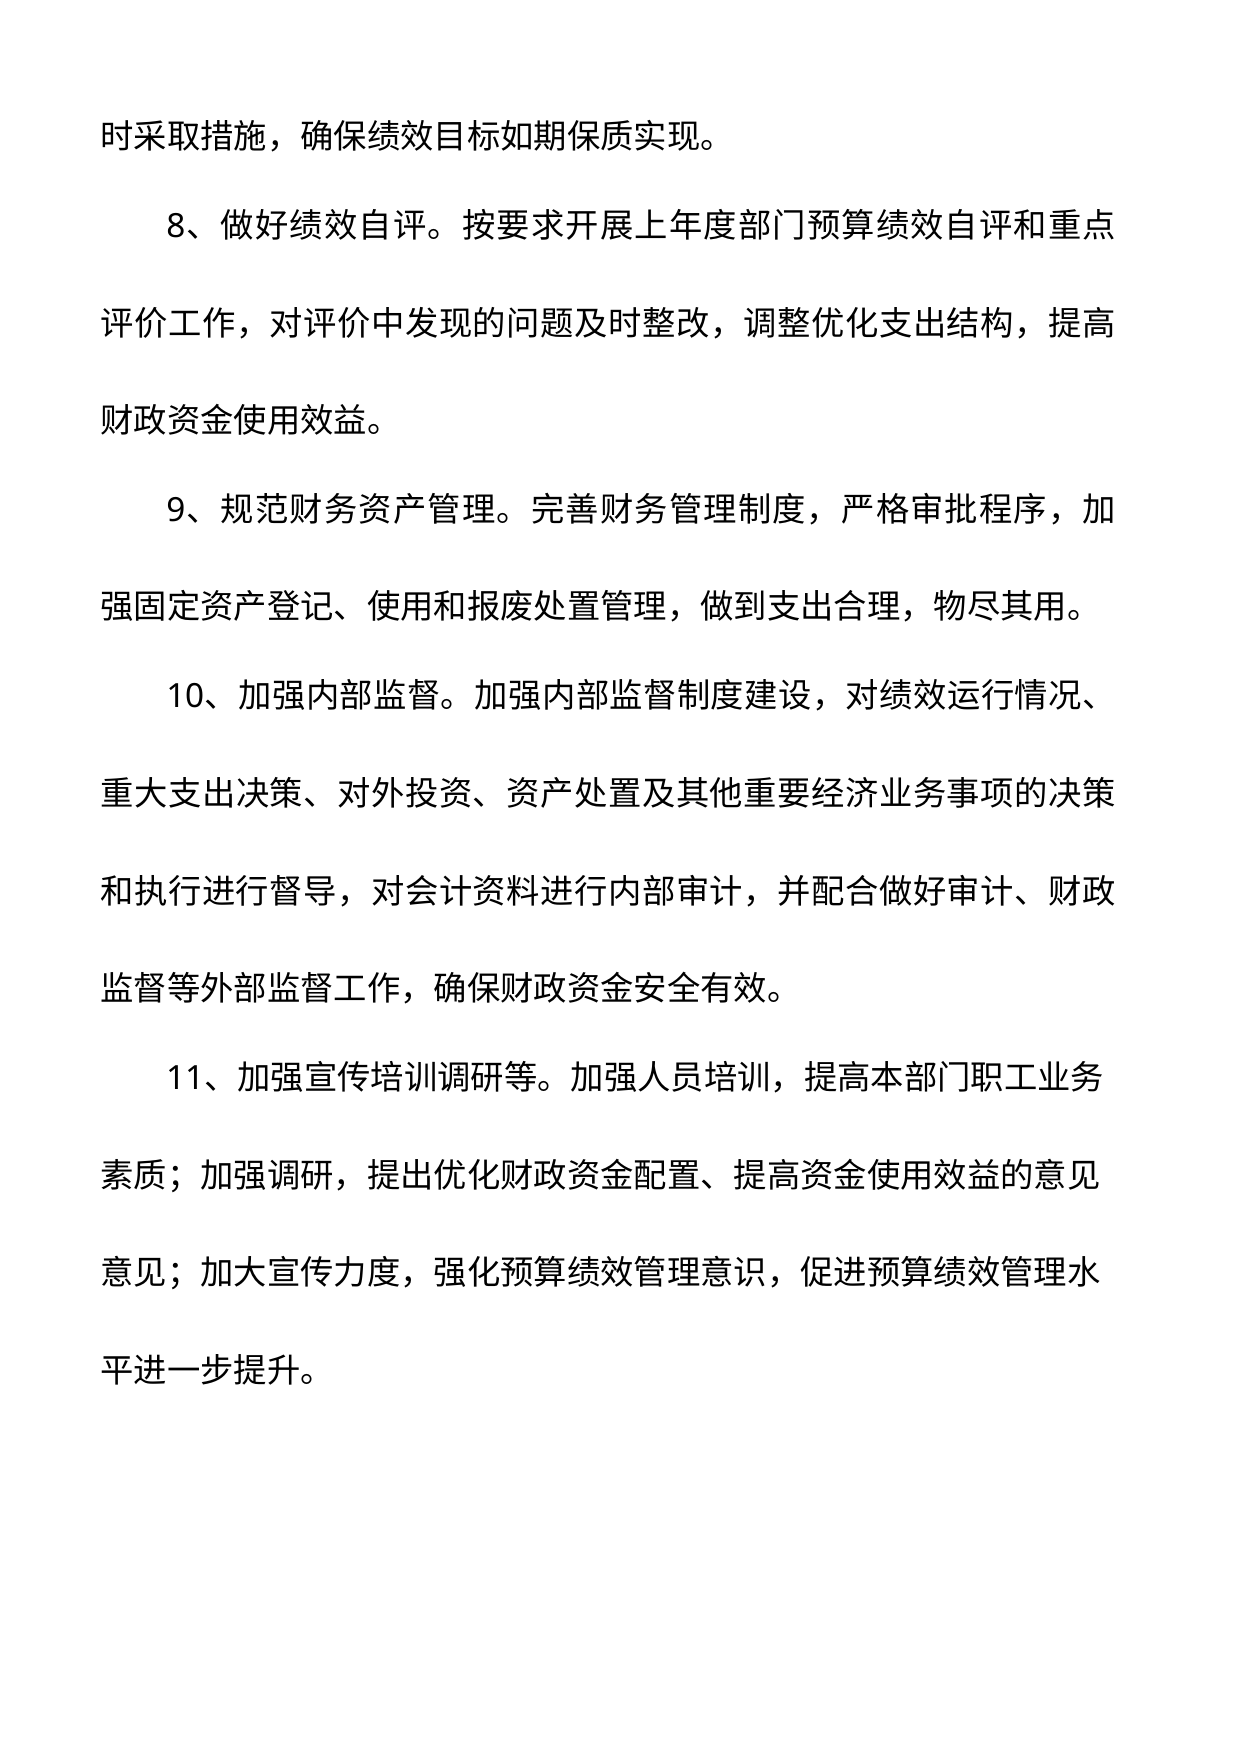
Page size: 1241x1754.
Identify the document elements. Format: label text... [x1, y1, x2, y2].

text 10、加强内部监督。加强内部监督制度建设，对绩效运行情况、重大支出决策、对外投资、资产处置及其他重要经济业务事项的决策和执行进行督导，对会计资料进行内部审计，并配合做好审计、财政监督等外部监督工作，确保财政资金安全有效。 [100, 661, 1116, 1018]
text 8、做好绩效自评。按要求开展上年度部门预算绩效自评和重点评价工作，对评价中发现的问题及时整改，调整优化支出结构，提高财政资金使用效益。 [100, 190, 1116, 450]
text 9、规范财务资产管理。完善财务管理制度，严格审批程序，加强固定资产登记、使用和报废处置管理，做到支出合理，物尽其用。 [100, 474, 1116, 637]
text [100, 101, 1116, 166]
text 11、加强宣传培训调研等。加强人员培训，提高本部门职工业务素质；加强调研，提出优化财政资金配置、提高资金使用效益的意见意见；加大宣传力度，强化预算绩效管理意识，促进预算绩效管理水平进一步提升。 [100, 1043, 1116, 1400]
